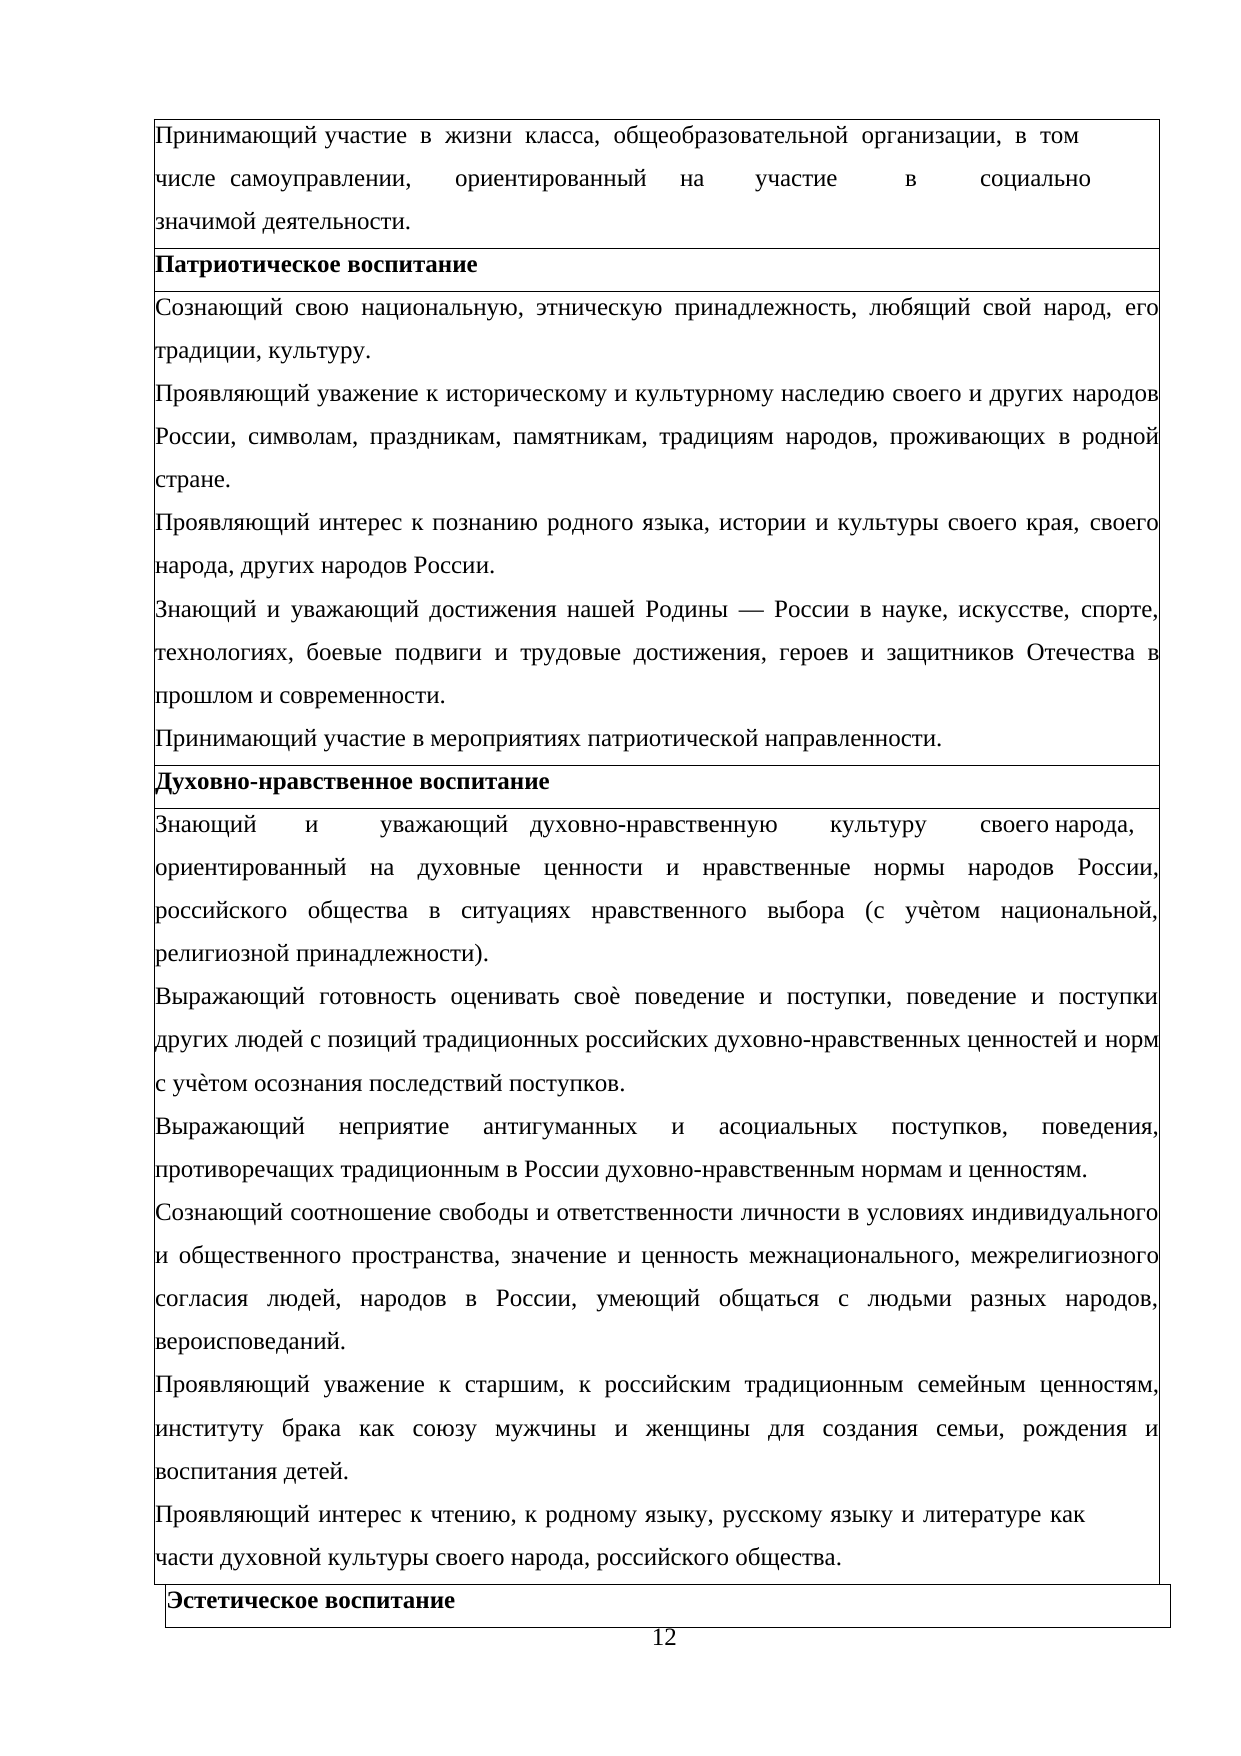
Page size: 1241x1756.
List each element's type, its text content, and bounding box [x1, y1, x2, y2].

table_cell Сознающий свою национальную, этническую принадлежность, любящий свой народ, его традиции, культуру. Проявляющий уважение к историческому и культурному наследию своего и других народов России, символам, праздникам, памятникам, традициям народов, проживающих в родной стране. Проявляющий интерес к познанию родного языка, истории и культуры своего края, своего народа, других народов России. Знающий и уважающий достижения нашей Родины — России в науке, искусстве, спорте, технологиях, боевые подвиги и трудовые достижения, героев и защитников Отечества в прошлом и современности. Принимающий участие в мероприятиях патриотической направленности. [155, 292, 1159, 765]
table_cell Патриотическое воспитание [155, 249, 1159, 291]
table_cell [155, 120, 1159, 248]
table_cell Знающий и уважающий духовно-нравственную культуру своего народа, ориентированный на духовные ценности и нравственные нормы народов России, российского общества в ситуациях нравственного выбора (с учѐтом национальной, религиозной принадлежности). Выражающий готовность оценивать своѐ поведение и поступки, поведение и поступки других людей с позиций традиционных российских духовно-нравственных ценностей и норм с учѐтом осознания последствий поступков. Выражающий неприятие антигуманных и асоциальных поступков, поведения, противоречащих традиционным в России духовно-нравственным нормам и ценностям. Сознающий соотношение свободы и ответственности личности в условиях индивидуального и общественного пространства, значение и ценность межнационального, межрелигиозного согласия людей, народов в России, умеющий общаться с людьми разных народов, вероисповеданий. Проявляющий уважение к старшим, к российским традиционным семейным ценностям, институту брака как союзу мужчины и женщины для создания семьи, рождения и воспитания детей. Проявляющий интерес к чтению, к родному языку, русскому языку и литературе как части духовной культуры своего народа, российского общества. [155, 809, 1159, 1584]
table_cell Духовно-нравственное воспитание [155, 766, 1159, 808]
table_cell Эстетическое воспитание [166, 1585, 1170, 1627]
